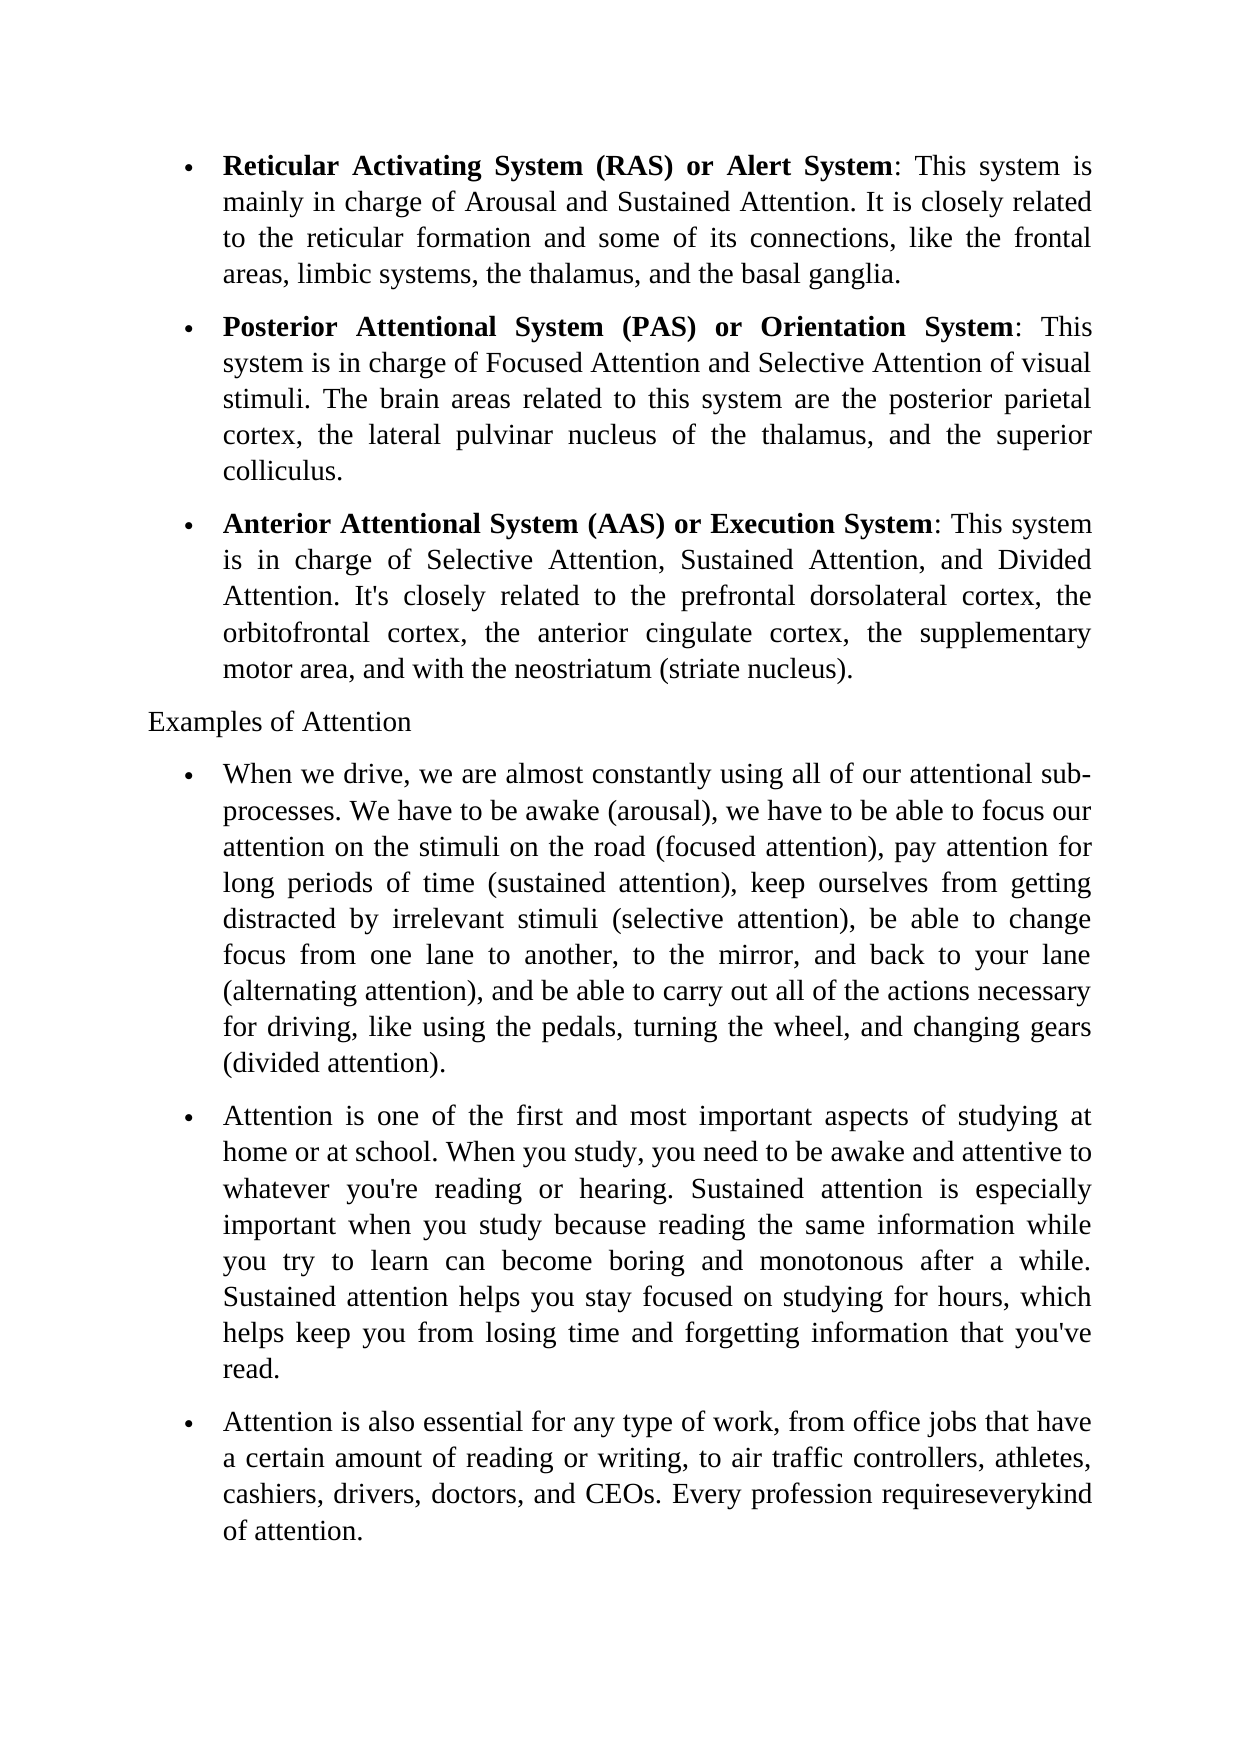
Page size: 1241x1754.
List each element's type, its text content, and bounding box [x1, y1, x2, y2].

list Attention is one of the first and most important aspects of studying at home or at school. When you study, you need to be awake and attentive to whatever you're reading or hearing. Sustained attention is especially important when you study because reading the same information while you try to learn can become boring and monotonous after a while. Sustained attention helps you stay focused on studying for hours, which helps keep you from losing time and forgetting information that you've read. [185, 1098, 1093, 1385]
list Posterior Attentional System (PAS) or Orientation System: This system is in charge of Focused Attention and Selective Attention of visual stimuli. The brain areas related to this system are the posterior parietal cortex, the lateral pulvinar nucleus of the thalamus, and the superior colliculus. [185, 309, 1093, 487]
list Anterior Attentional System (AAS) or Execution System: This system is in charge of Selective Attention, Sustained Attention, and Divided Attention. It's closely related to the prefrontal dorsolateral cortex, the orbitofrontal cortex, the anterior cingulate cortex, the supplementary motor area, and with the neostriatum (striate nucleus). [185, 506, 1093, 684]
list Reticular Activating System (RAS) or Alert System: This system is mainly in charge of Arousal and Sustained Attention. It is closely related to the reticular formation and some of its connections, like the frontal areas, limbic systems, the thalamus, and the basal ganglia. [185, 148, 1093, 289]
list When we drive, we are almost constantly using all of our attentional sub-processes. We have to be awake (arousal), we have to be able to focus our attention on the stimuli on the road (focused attention), pay attention for long periods of time (sustained attention), keep ourselves from getting distracted by irrelevant stimuli (selective attention), be able to change focus from one lane to another, to the mirror, and back to your lane (alternating attention), and be able to carry out all of the actions necessary for driving, like using the pedals, turning the wheel, and changing gears (divided attention). [185, 756, 1093, 1079]
text Examples of Attention [148, 704, 1093, 737]
list Attention is also essential for any type of work, from office jobs that have a certain amount of reading or writing, to air traffic controllers, athletes, cashiers, drivers, doctors, and CEOs. Every profession requireseverykind of attention. [185, 1404, 1093, 1546]
